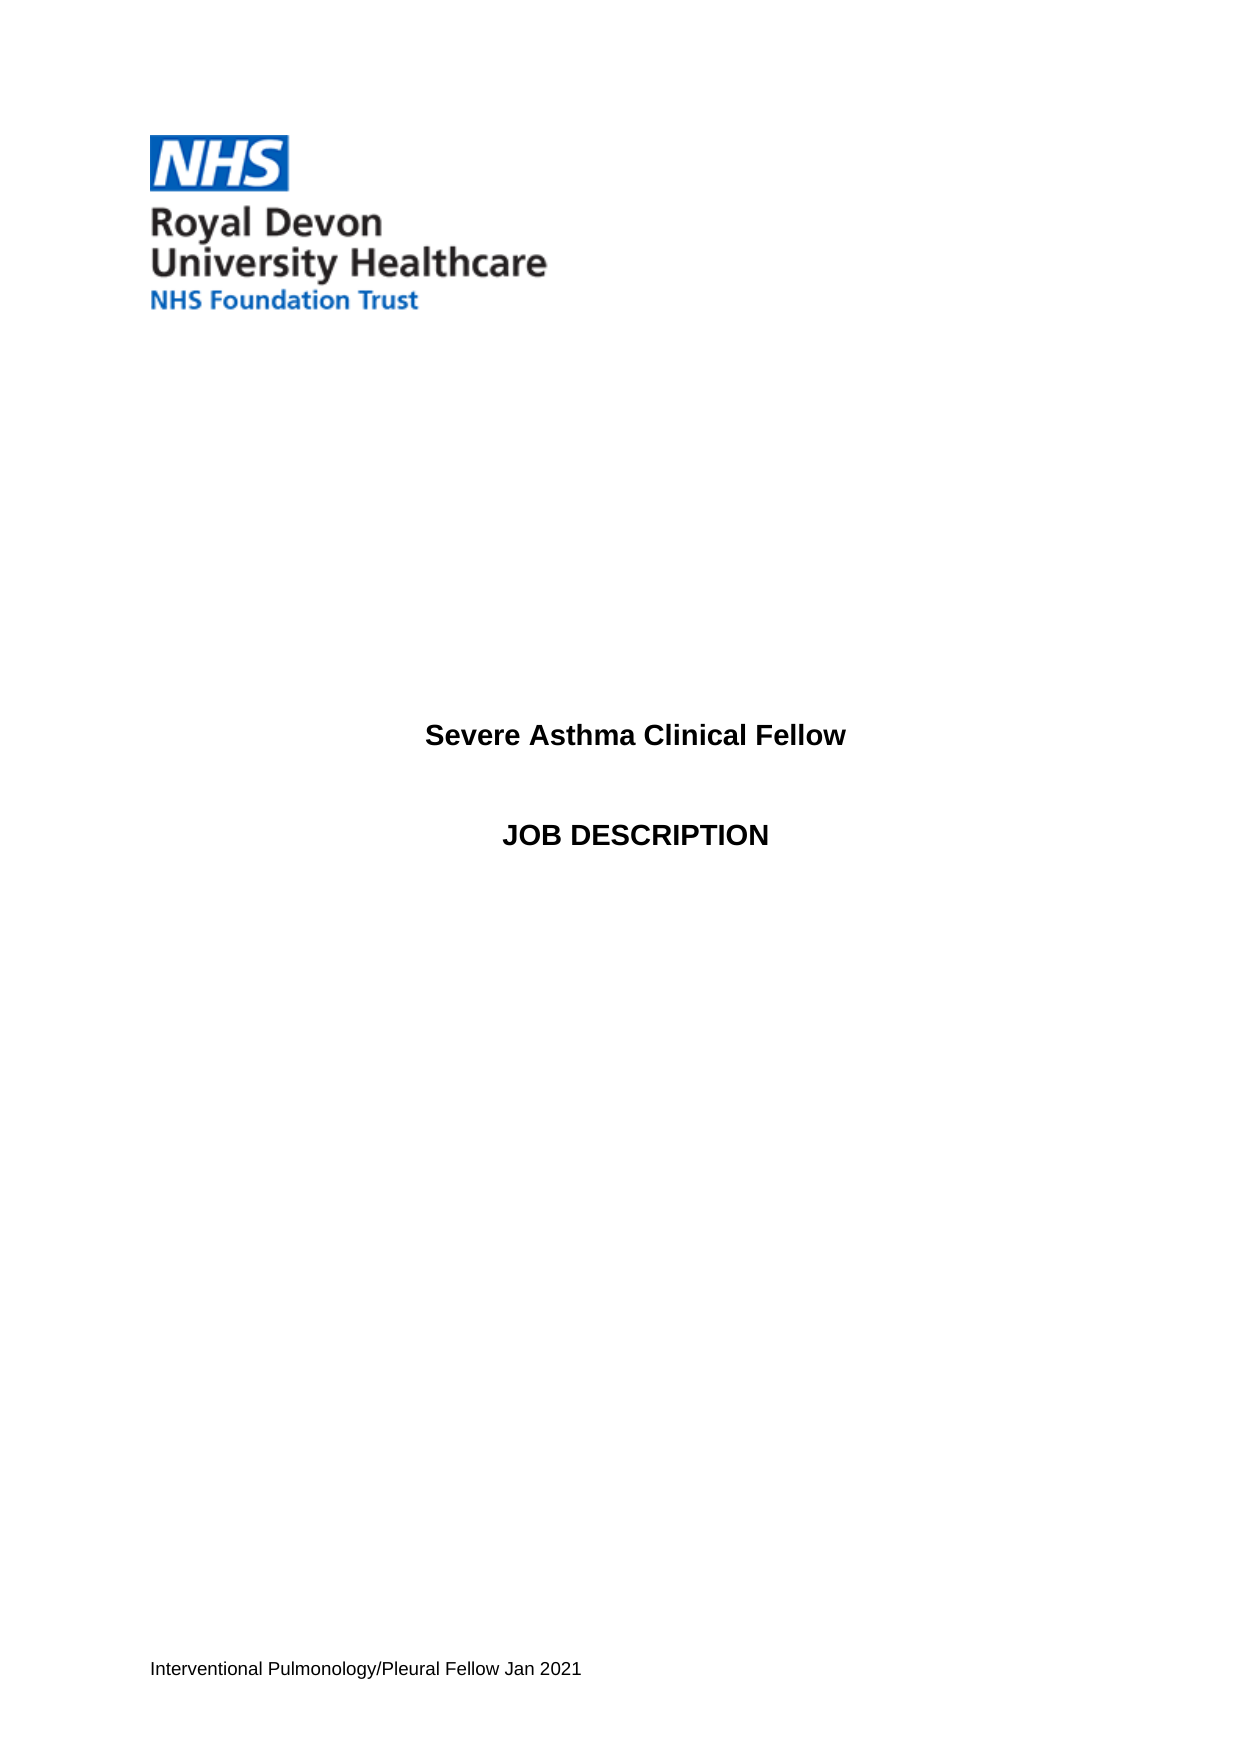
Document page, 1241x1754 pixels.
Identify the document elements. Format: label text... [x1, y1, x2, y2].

picture [150, 135, 554, 316]
text Severe Asthma Clinical Fellow [150, 718, 1121, 751]
text JOB DESCRIPTION [150, 818, 1121, 852]
